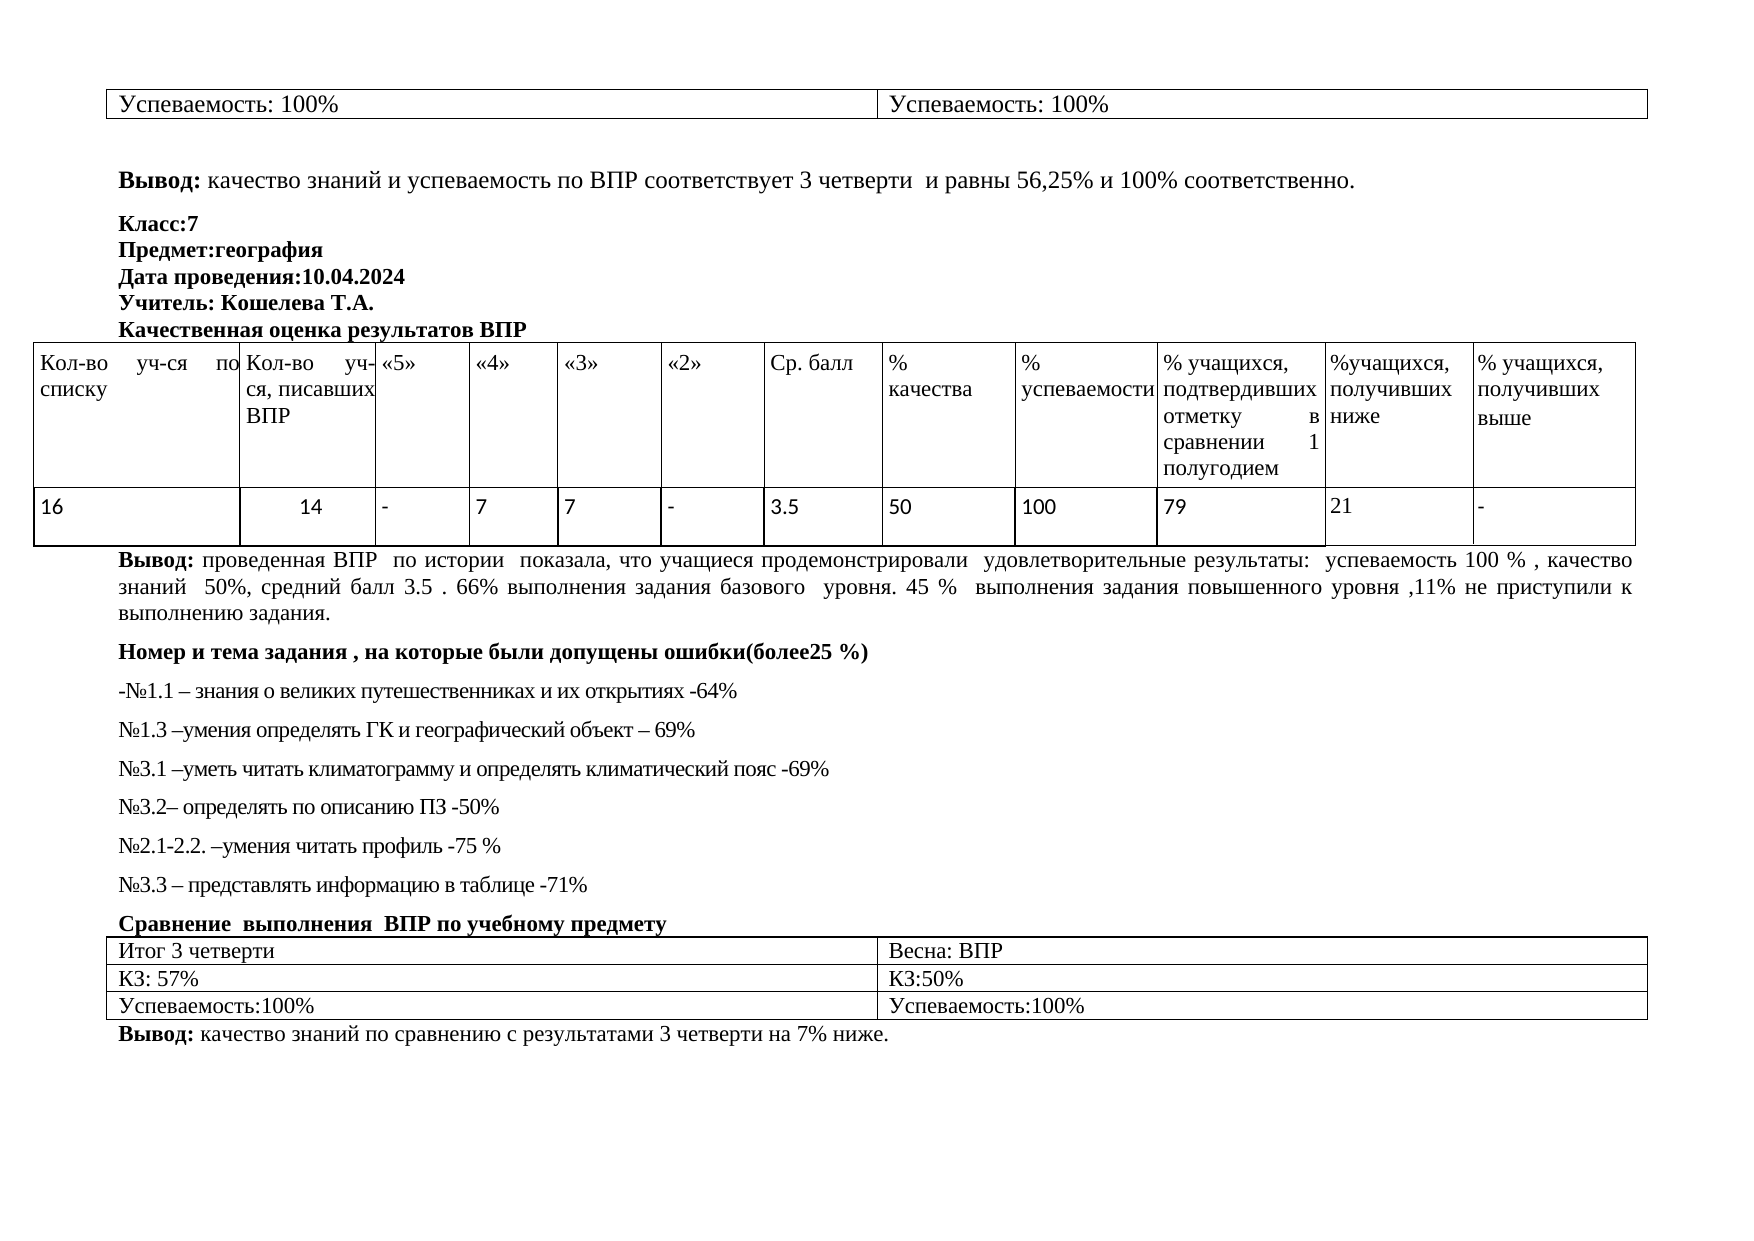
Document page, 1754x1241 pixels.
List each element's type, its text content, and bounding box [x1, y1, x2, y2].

table_cell 7 [559, 488, 660, 545]
text Предмет:география [118, 237, 1636, 263]
table_cell 100 [1016, 488, 1156, 545]
text №2.1-2.2. –умения читать профиль -75 % [118, 832, 1636, 859]
table_cell КЗ: 57% [107, 965, 877, 991]
table_cell 21 [1326, 488, 1473, 545]
text №1.3 –умения определять ГК и географический объект – 69% [118, 716, 1636, 742]
text Вывод: качество знаний и успеваемость по ВПР соответствует 3 четверти и равны 56,25% и 100% соответственно. [118, 165, 1636, 193]
table_header Кол-во уч-ся, писавших ВПР [240, 343, 375, 487]
table_cell 7 [470, 488, 557, 545]
table_cell Успеваемость:100% [878, 992, 1647, 1018]
text Вывод: качество знаний по сравнению с результатами 3 четверти на 7% ниже. [118, 1020, 1636, 1046]
table_cell Успеваемость: 100% [878, 90, 1647, 118]
table_header Итог 3 четверти [107, 938, 877, 964]
text №3.2– определять по описанию ПЗ -50% [118, 793, 1636, 820]
table_cell 14 [241, 488, 375, 545]
table_header Весна: ВПР [878, 938, 1647, 964]
text Номер и тема задания , на которые были допущены ошибки(более25 %) [118, 638, 1636, 664]
table_cell - [1473, 488, 1635, 545]
table_header %учащихся, получивших ниже [1326, 343, 1473, 487]
table_header Кол-во уч-ся по списку [34, 343, 239, 487]
table_header % учащихся, получивших выше [1474, 343, 1635, 487]
table_header % качества [883, 343, 1015, 487]
table_cell - [376, 488, 469, 545]
text Сравнение выполнения ВПР по учебному предмету [118, 910, 1636, 936]
table_cell 79 [1158, 488, 1325, 545]
text Качественная оценка результатов ВПР [118, 316, 1636, 342]
table_cell 3.5 [765, 488, 882, 545]
table_header % учащихся, подтвердивших отметку в сравнении 1 полугодием [1158, 343, 1325, 487]
table_header % успеваемости [1016, 343, 1157, 487]
table_cell Успеваемость:100% [107, 992, 877, 1018]
text Учитель: Кошелева Т.А. [118, 289, 1636, 316]
table_header «3» [558, 343, 661, 487]
table_header «2» [662, 343, 764, 487]
text Вывод: проведенная ВПР по истории показала, что учащиеся продемонстрировали удовлетворительные результаты: успеваемость 100 % , качество знаний 50%, средний балл 3.5 . 66% выполнения задания базового уровня. 45 % выполнения задания повышенного уровня ,11% не приступили к выполнению задания. [118, 546, 1636, 626]
text №3.1 –уметь читать климатограмму и определять климатический пояс -69% [118, 754, 1636, 781]
table_header «5» [376, 343, 469, 487]
table_cell 50 [883, 488, 1014, 545]
text Класс:7 [118, 210, 1636, 237]
table_cell КЗ:50% [878, 965, 1647, 991]
table_header «4» [470, 343, 557, 487]
text -№1.1 – знания о великих путешественниках и их открытиях -64% [118, 677, 1636, 703]
table_cell - [662, 488, 763, 545]
table_header Ср. балл [765, 343, 882, 487]
table_cell Успеваемость: 100% [107, 90, 877, 118]
text Дата проведения:10.04.2024 [118, 263, 1636, 289]
table_cell 16 [35, 488, 239, 545]
text №3.3 – представлять информацию в таблице -71% [118, 871, 1636, 897]
